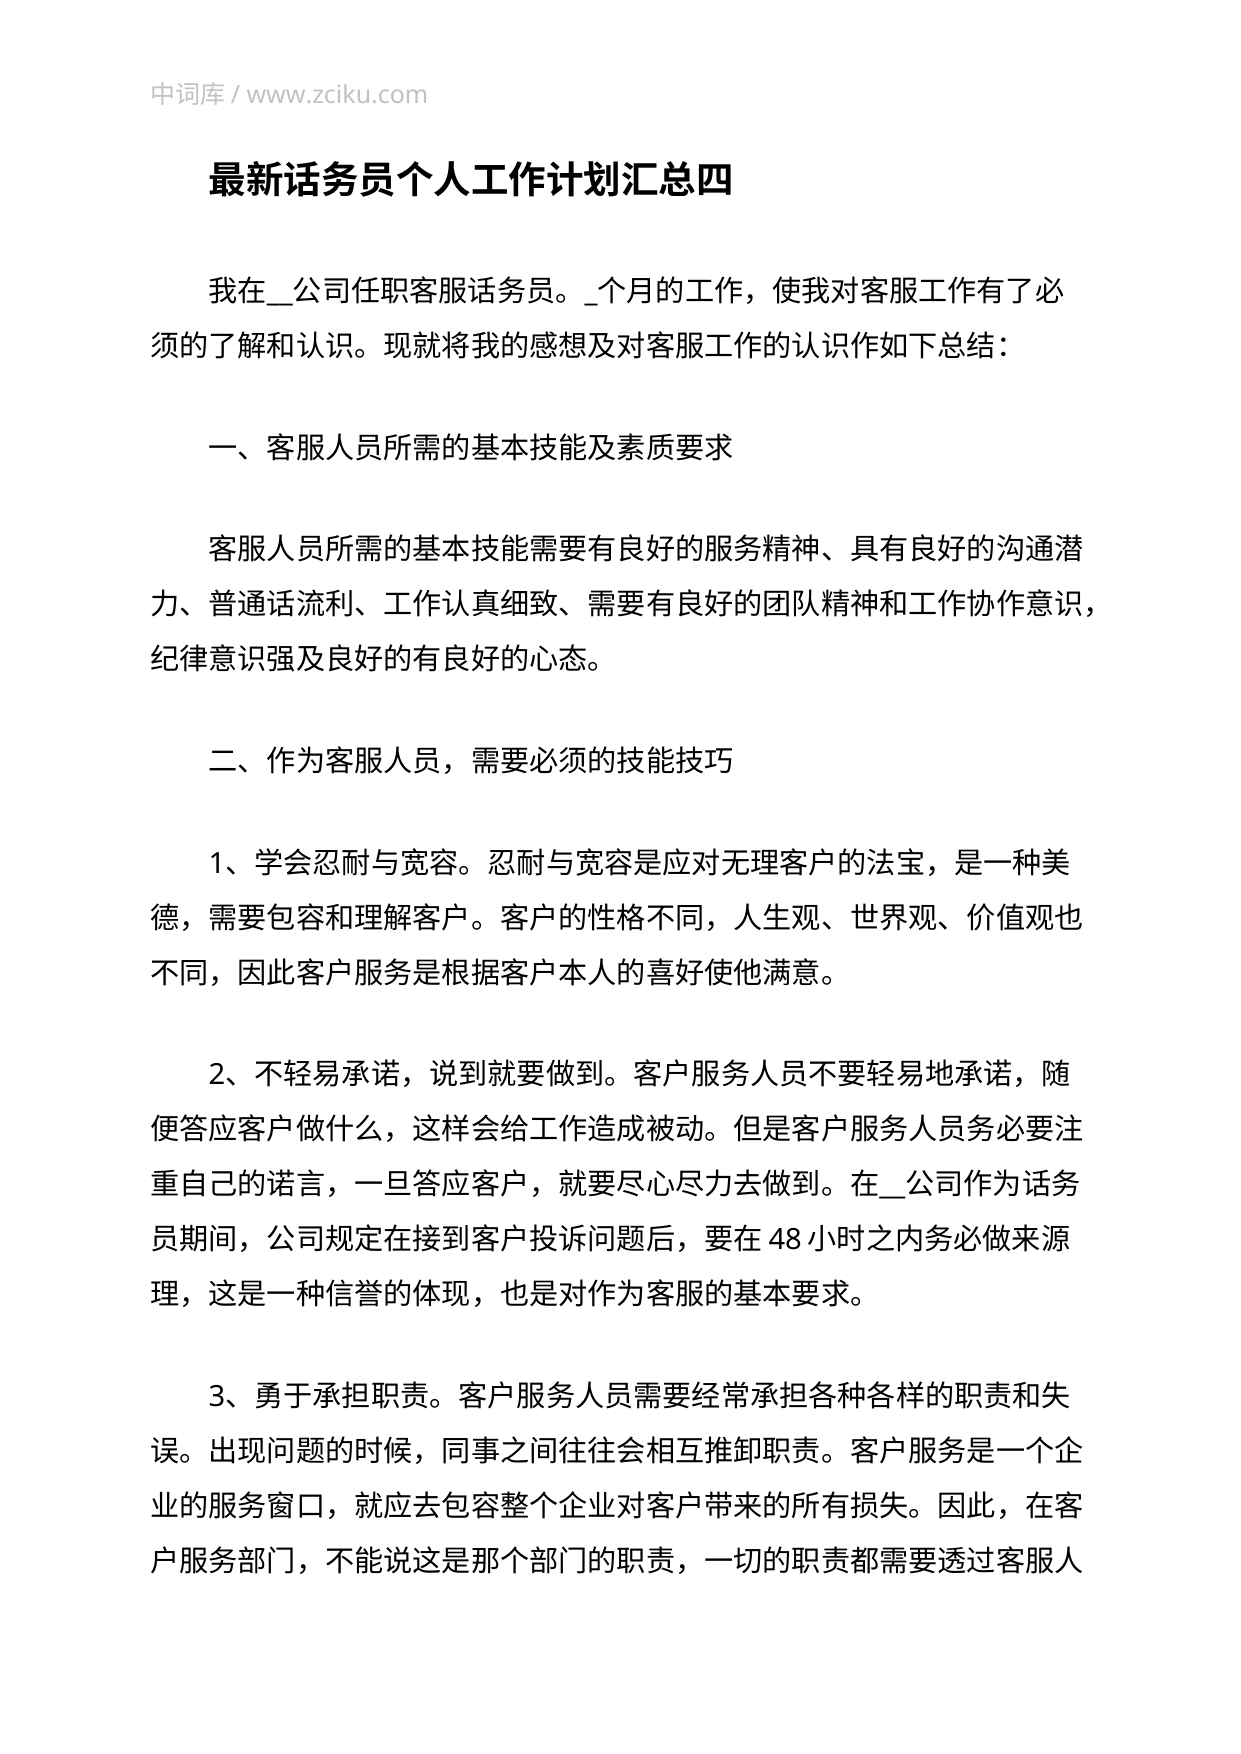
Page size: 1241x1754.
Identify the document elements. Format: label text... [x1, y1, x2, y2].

text 我在__公司任职客服话务员。_个月的工作，使我对客服工作有了必须的了解和认识。现就将我的感想及对客服工作的认识作如下总结： [150, 267, 1090, 365]
text 2、不轻易承诺，说到就要做到。客户服务人员不要轻易地承诺，随便答应客户做什么，这样会给工作造成被动。但是客户服务人员务必要注重自己的诺言，一旦答应客户，就要尽心尽力去做到。在__公司作为话务员期间，公司规定在接到客户投诉问题后，要在48小时之内务必做来源理，这是一种信誉的体现，也是对作为客服的基本要求。 [150, 1051, 1090, 1313]
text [150, 1373, 1090, 1580]
text 最新话务员个人工作计划汇总四 [150, 150, 1090, 204]
text 一、客服人员所需的基本技能及素质要求 [150, 424, 1090, 466]
text 二、作为客服人员，需要必须的技能技巧 [150, 737, 1090, 780]
text 1、学会忍耐与宽容。忍耐与宽容是应对无理客户的法宝，是一种美德，需要包容和理解客户。客户的性格不同，人生观、世界观、价值观也不同，因此客户服务是根据客户本人的喜好使他满意。 [150, 839, 1090, 991]
text 客服人员所需的基本技能需要有良好的服务精神、具有良好的沟通潜力、普通话流利、工作认真细致、需要有良好的团队精神和工作协作意识，纪律意识强及良好的有良好的心态。 [150, 526, 1090, 678]
